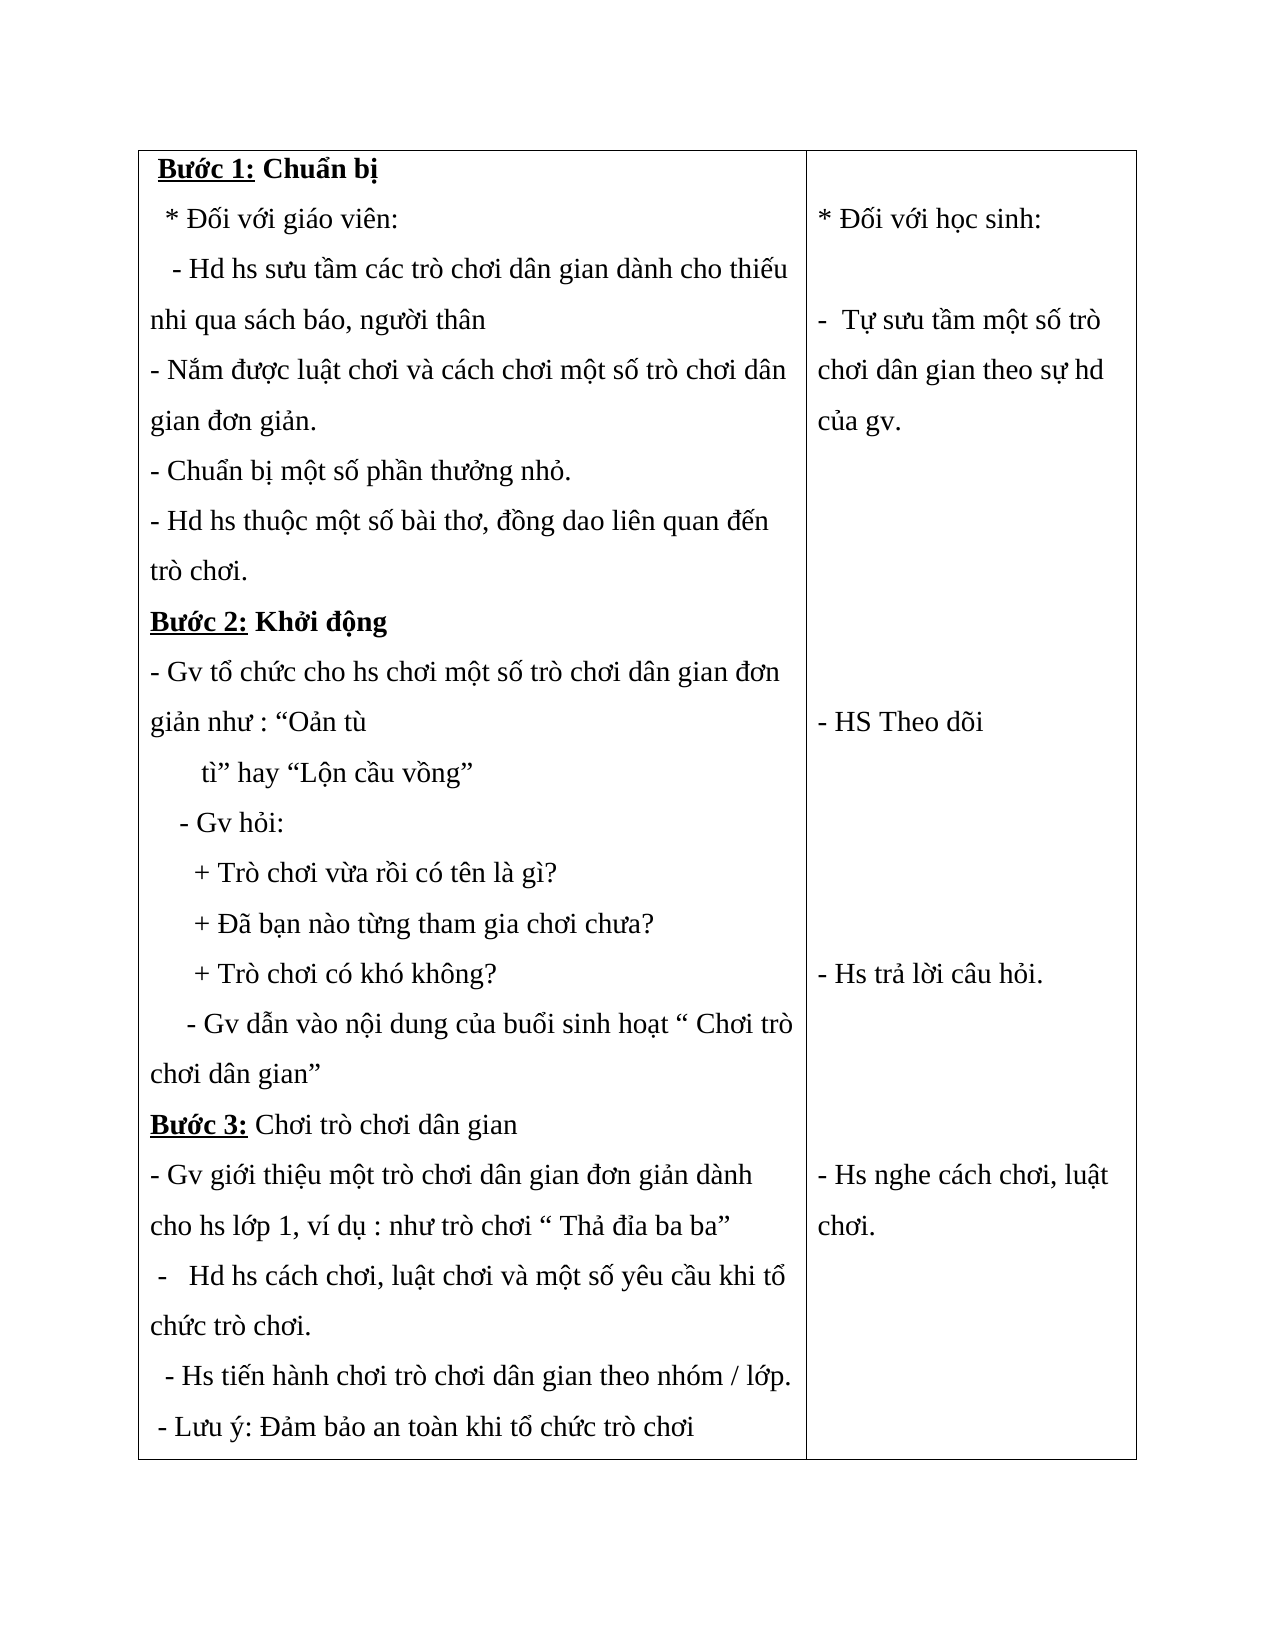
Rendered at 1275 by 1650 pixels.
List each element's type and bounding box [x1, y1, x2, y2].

table_cell [139, 151, 806, 1459]
table_cell [807, 151, 1136, 1459]
